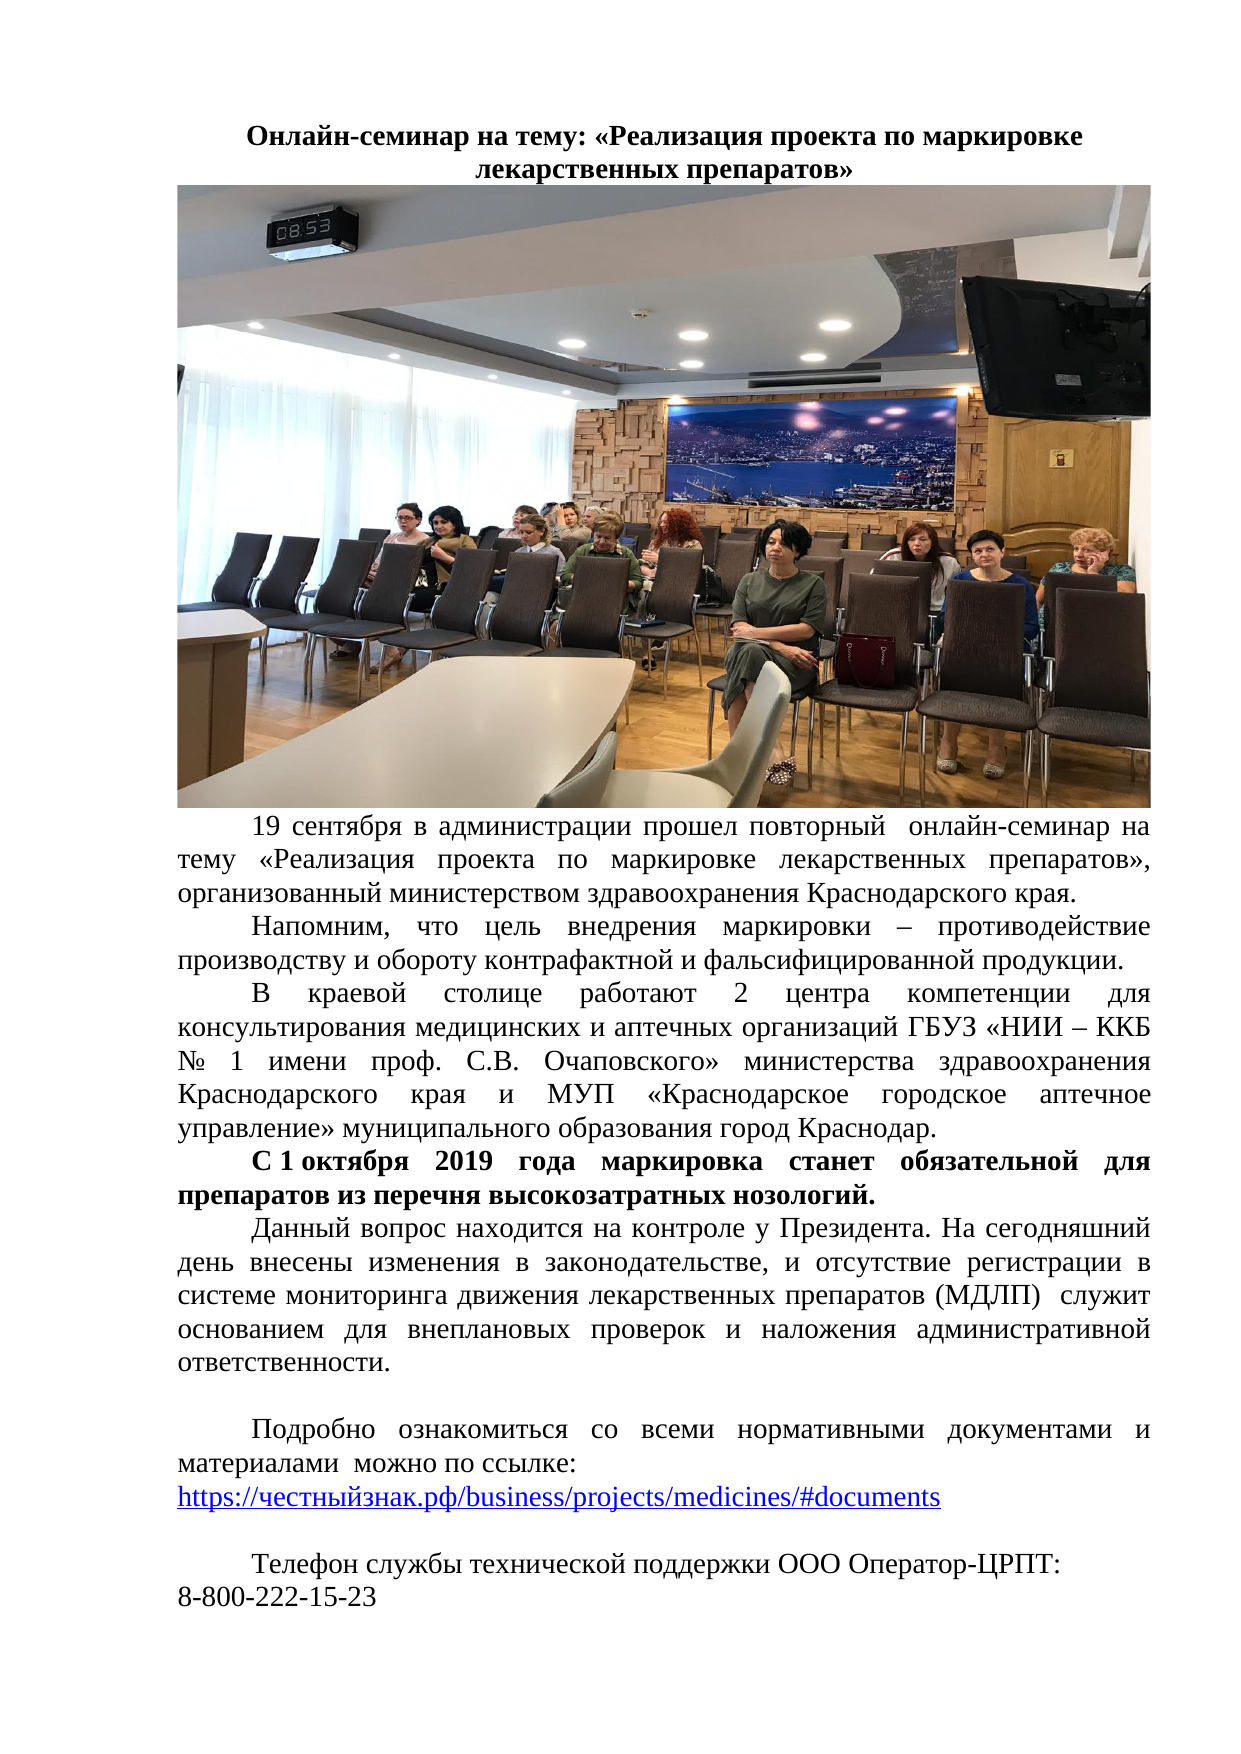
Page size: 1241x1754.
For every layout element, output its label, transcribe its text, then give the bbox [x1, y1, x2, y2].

picture [177, 185, 1151, 808]
text 19 сентября в администрации прошел повторный онлайн-семинар на тему «Реализация проекта по маркировке лекарственных препаратов», организованный министерством здравоохранения Краснодарского края. [177, 808, 1152, 908]
text 8-800-222-15-23 [177, 1579, 1152, 1613]
text Напомним, что цель внедрения маркировки – противодействие производству и обороту контрафактной и фальсифицированной продукции. [177, 908, 1152, 976]
text С 1 октября 2019 года маркировка станет обязательной для препаратов из перечня высокозатратных нозологий. [177, 1143, 1152, 1210]
text Подробно ознакомиться со всеми нормативными документами и материалами можно по ссылке: [177, 1412, 1152, 1479]
text https://честныйзнак.рф/business/projects/medicines/#documents [177, 1479, 1152, 1512]
text Телефон службы технической поддержки ООО Оператор-ЦРПТ: [177, 1546, 1152, 1579]
text Данный вопрос находится на контроле у Президента. На сегодняшний день внесены изменения в законодательстве, и отсутствие регистрации в системе мониторинга движения лекарственных препаратов (МДЛП) служит основанием для внеплановых проверок и наложения административной ответственности. [177, 1210, 1152, 1378]
text Онлайн-семинар на тему: «Реализация проекта по маркировке лекарственных препаратов» [177, 118, 1152, 185]
text В краевой столице работают 2 центра компетенции для консультирования медицинских и аптечных организаций ГБУЗ «НИИ – ККБ № 1 имени проф. С.В. Очаповского» министерства здравоохранения Краснодарского края и МУП «Краснодарское городское аптечное управление» муниципального образования город Краснодар. [177, 976, 1152, 1143]
